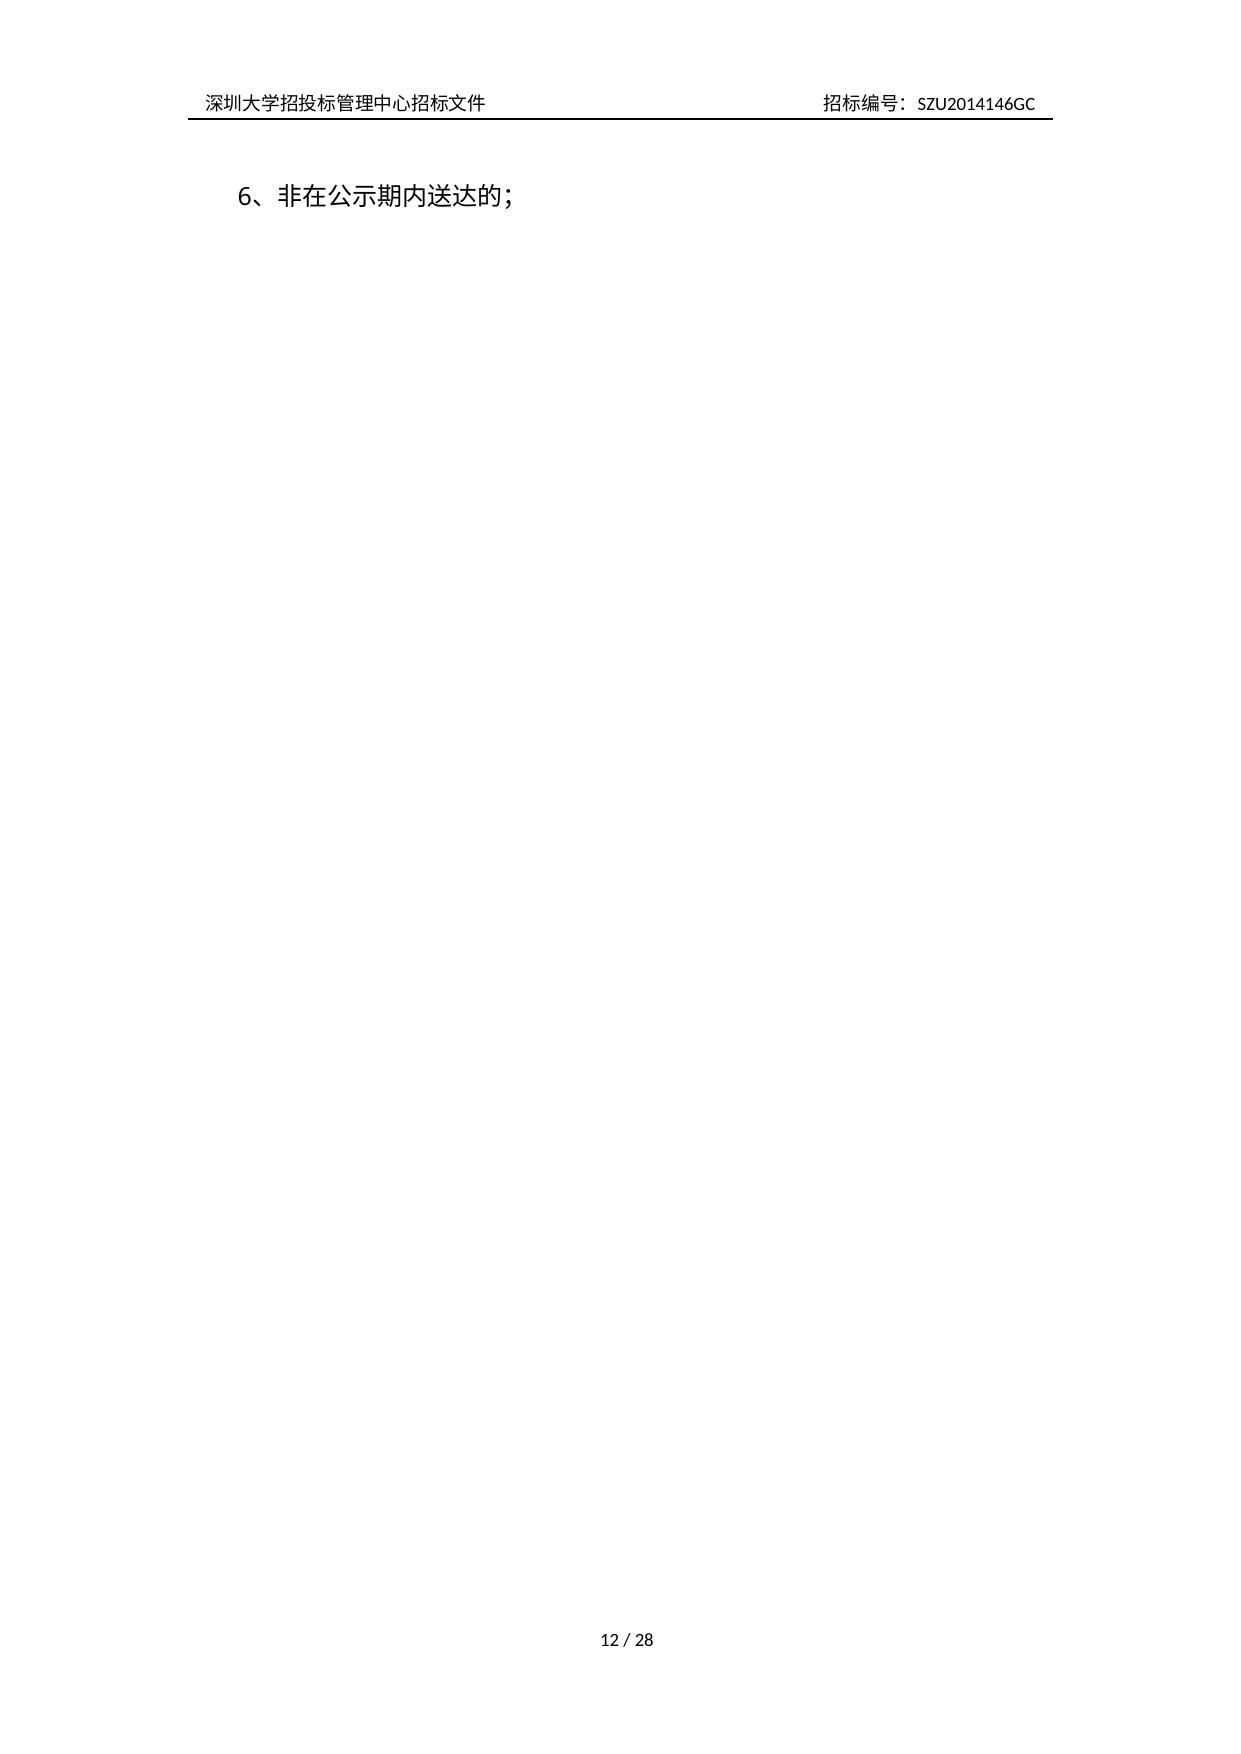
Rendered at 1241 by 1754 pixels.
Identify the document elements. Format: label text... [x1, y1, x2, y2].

text 6、非在公示期内送达的； [187, 162, 1053, 227]
